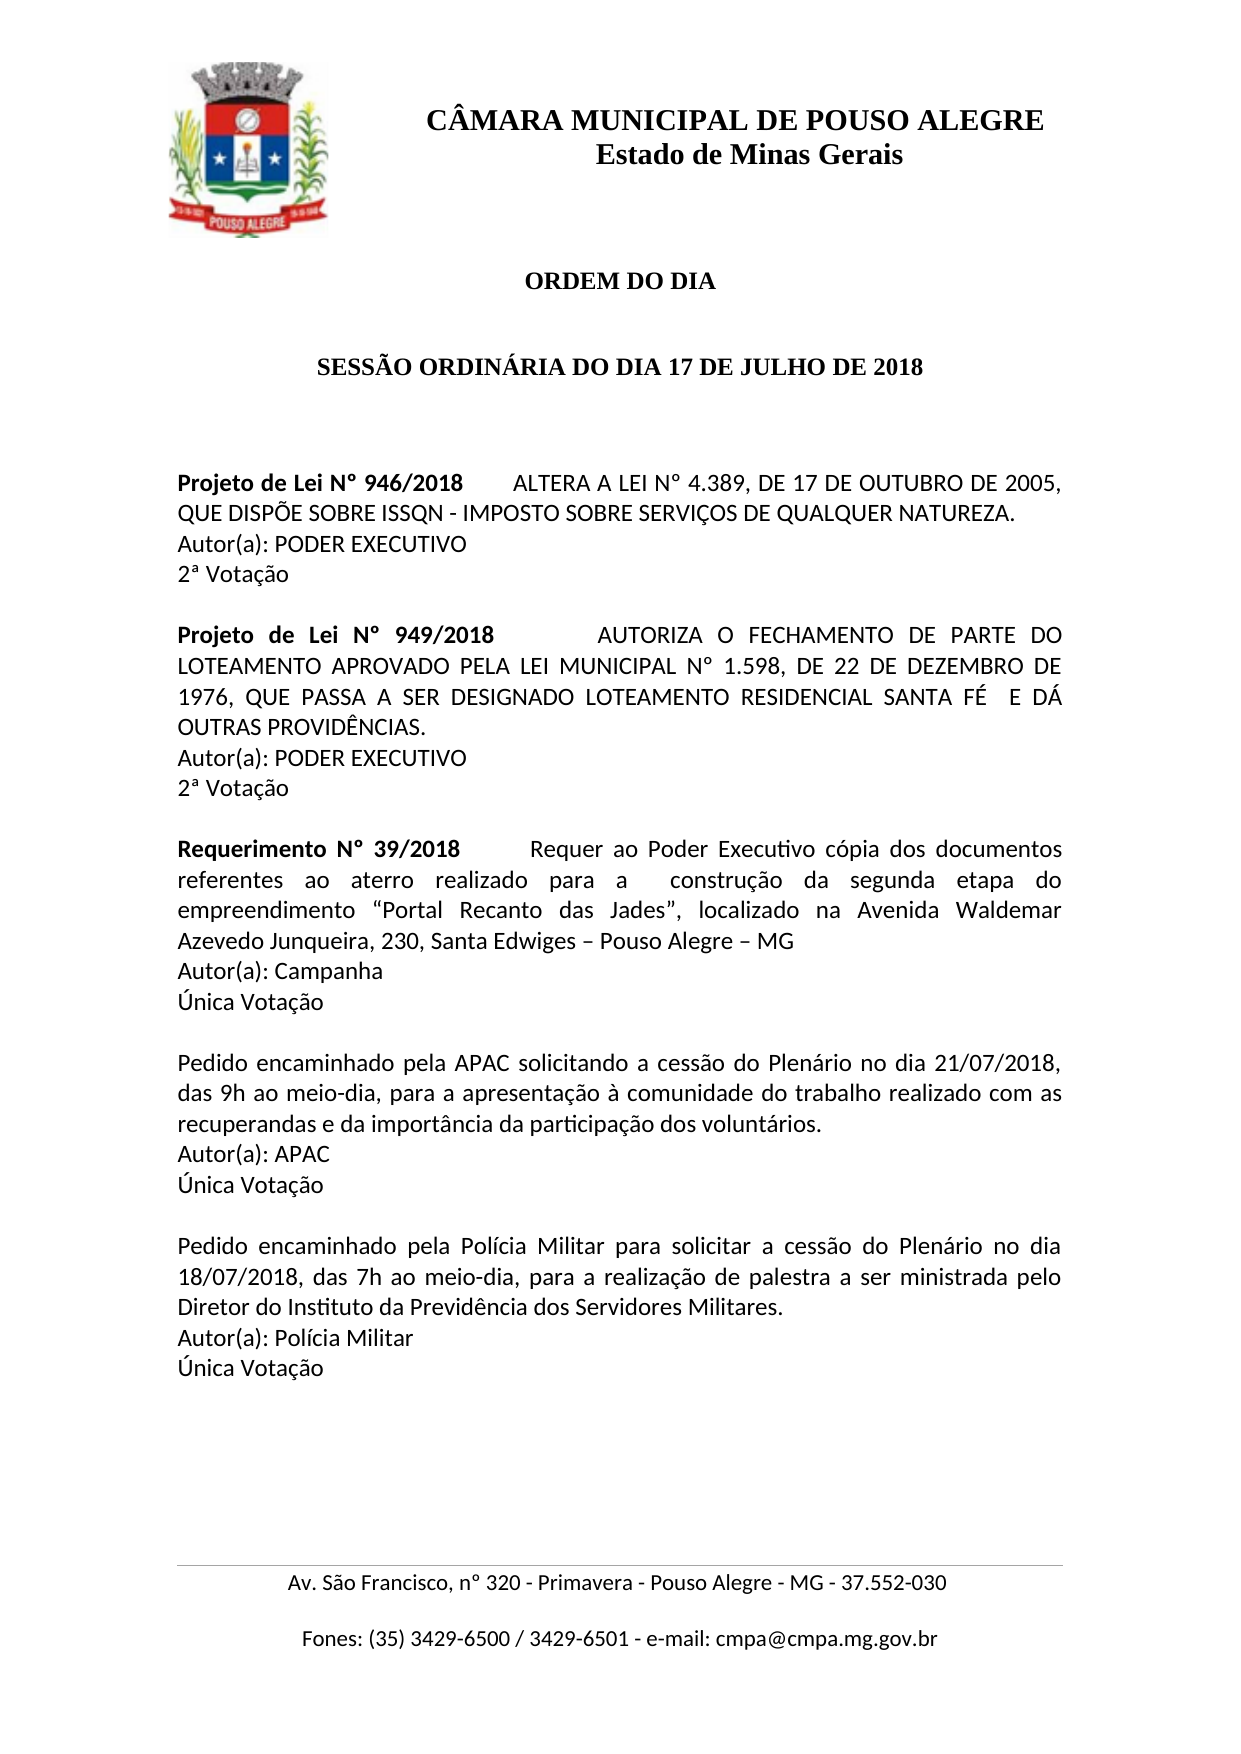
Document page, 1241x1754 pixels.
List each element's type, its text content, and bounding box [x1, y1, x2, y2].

text Projeto de Lei Nº 946/2018 ALTERA A LEI Nº 4.389, DE 17 DE OUTUBRO DE 2005, QUE DISPÕE SOBRE ISSQN - IMPOSTO SOBRE SERVIÇOS DE QUALQUER NATUREZA. [177, 467, 1063, 528]
text Única Votação [177, 1352, 1063, 1383]
text Pedido encaminhado pela Polícia Militar para solicitar a cessão do Plenário no dia 18/07/2018, das 7h ao meio-dia, para a realização de palestra a ser ministrada pelo Diretor do Instituto da Previdência dos Servidores Militares. [177, 1230, 1063, 1322]
text Única Votação [177, 986, 1063, 1016]
text Pedido encaminhado pela APAC solicitando a cessão do Plenário no dia 21/07/2018, das 9h ao meio-dia, para a apresentação à comunidade do trabalho realizado com as recuperandas e da importância da participação dos voluntários. [177, 1047, 1063, 1138]
text Autor(a): Polícia Militar [177, 1322, 1063, 1352]
text SESSÃO ORDINÁRIA DO DIA 17 DE JULHO DE 2018 [177, 352, 1063, 381]
text Projeto de Lei Nº 949/2018 AUTORIZA O FECHAMENTO DE PARTE DO LOTEAMENTO APROVADO PELA LEI MUNICIPAL Nº 1.598, DE 22 DE DEZEMBRO DE 1976, QUE PASSA A SER DESIGNADO LOTEAMENTO RESIDENCIAL SANTA FÉ E DÁ OUTRAS PROVIDÊNCIAS. [177, 620, 1063, 742]
picture [168, 62, 329, 238]
text Autor(a): APAC [177, 1138, 1063, 1169]
text Única Votação [177, 1169, 1063, 1199]
text 2ª Votação [177, 559, 1063, 589]
text Autor(a): PODER EXECUTIVO [177, 742, 1063, 772]
text Autor(a): PODER EXECUTIVO [177, 528, 1063, 559]
text Autor(a): Campanha [177, 955, 1063, 986]
text Requerimento Nº 39/2018 Requer ao Poder Executivo cópia dos documentos referentes ao aterro realizado para a construção da segunda etapa do empreendimento “Portal Recanto das Jades”, localizado na Avenida Waldemar Azevedo Junqueira, 230, Santa Edwiges – Pouso Alegre – MG [177, 833, 1063, 955]
text 2ª Votação [177, 772, 1063, 803]
text ORDEM DO DIA [177, 266, 1063, 294]
